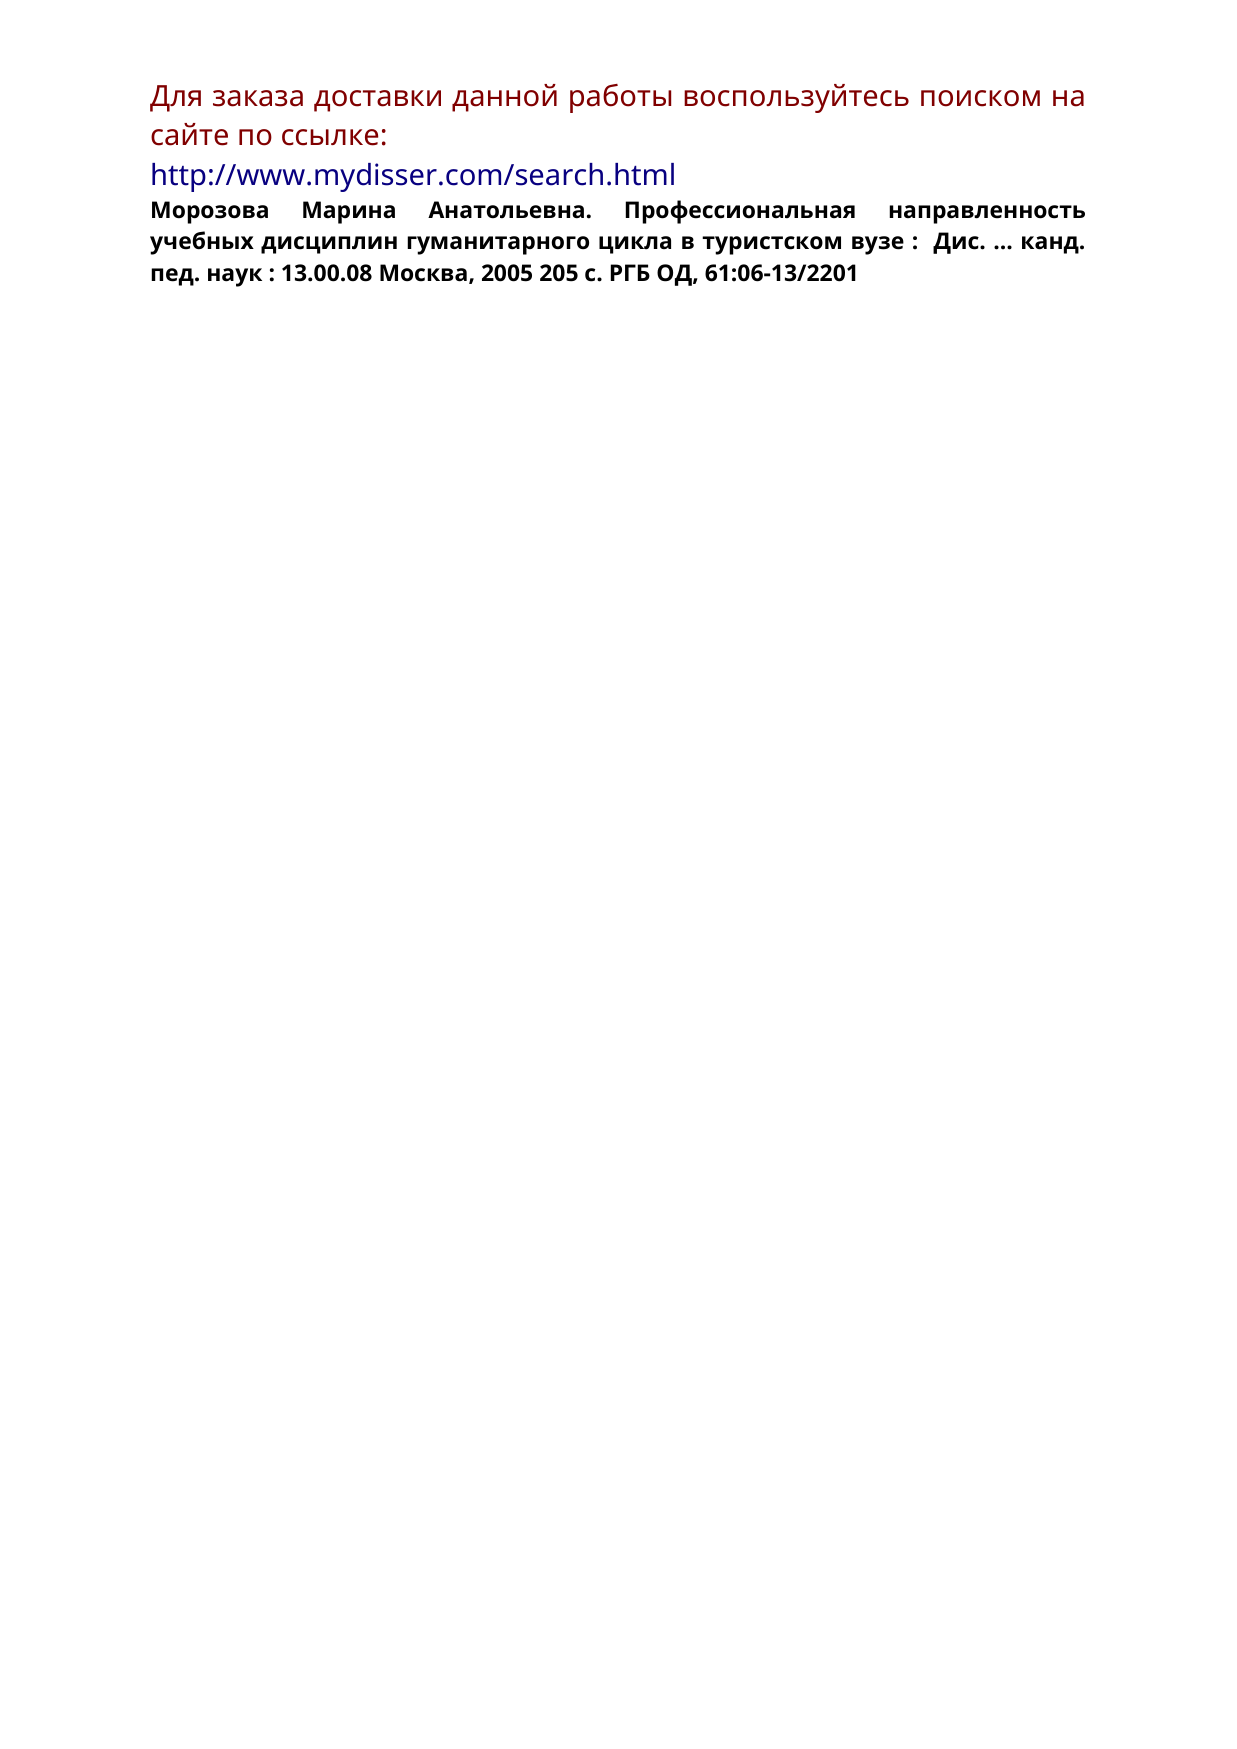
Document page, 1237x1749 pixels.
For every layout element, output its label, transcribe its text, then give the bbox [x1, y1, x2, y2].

text Морозова Марина Анатольевна. Профессиональная направленность учебных дисциплин гуманитарного цикла в туристском вузе : Дис. ... канд. пед. наук : 13.00.08 Москва, 2005 205 с. РГБ ОД, 61:06-13/2201 [150, 194, 1086, 288]
